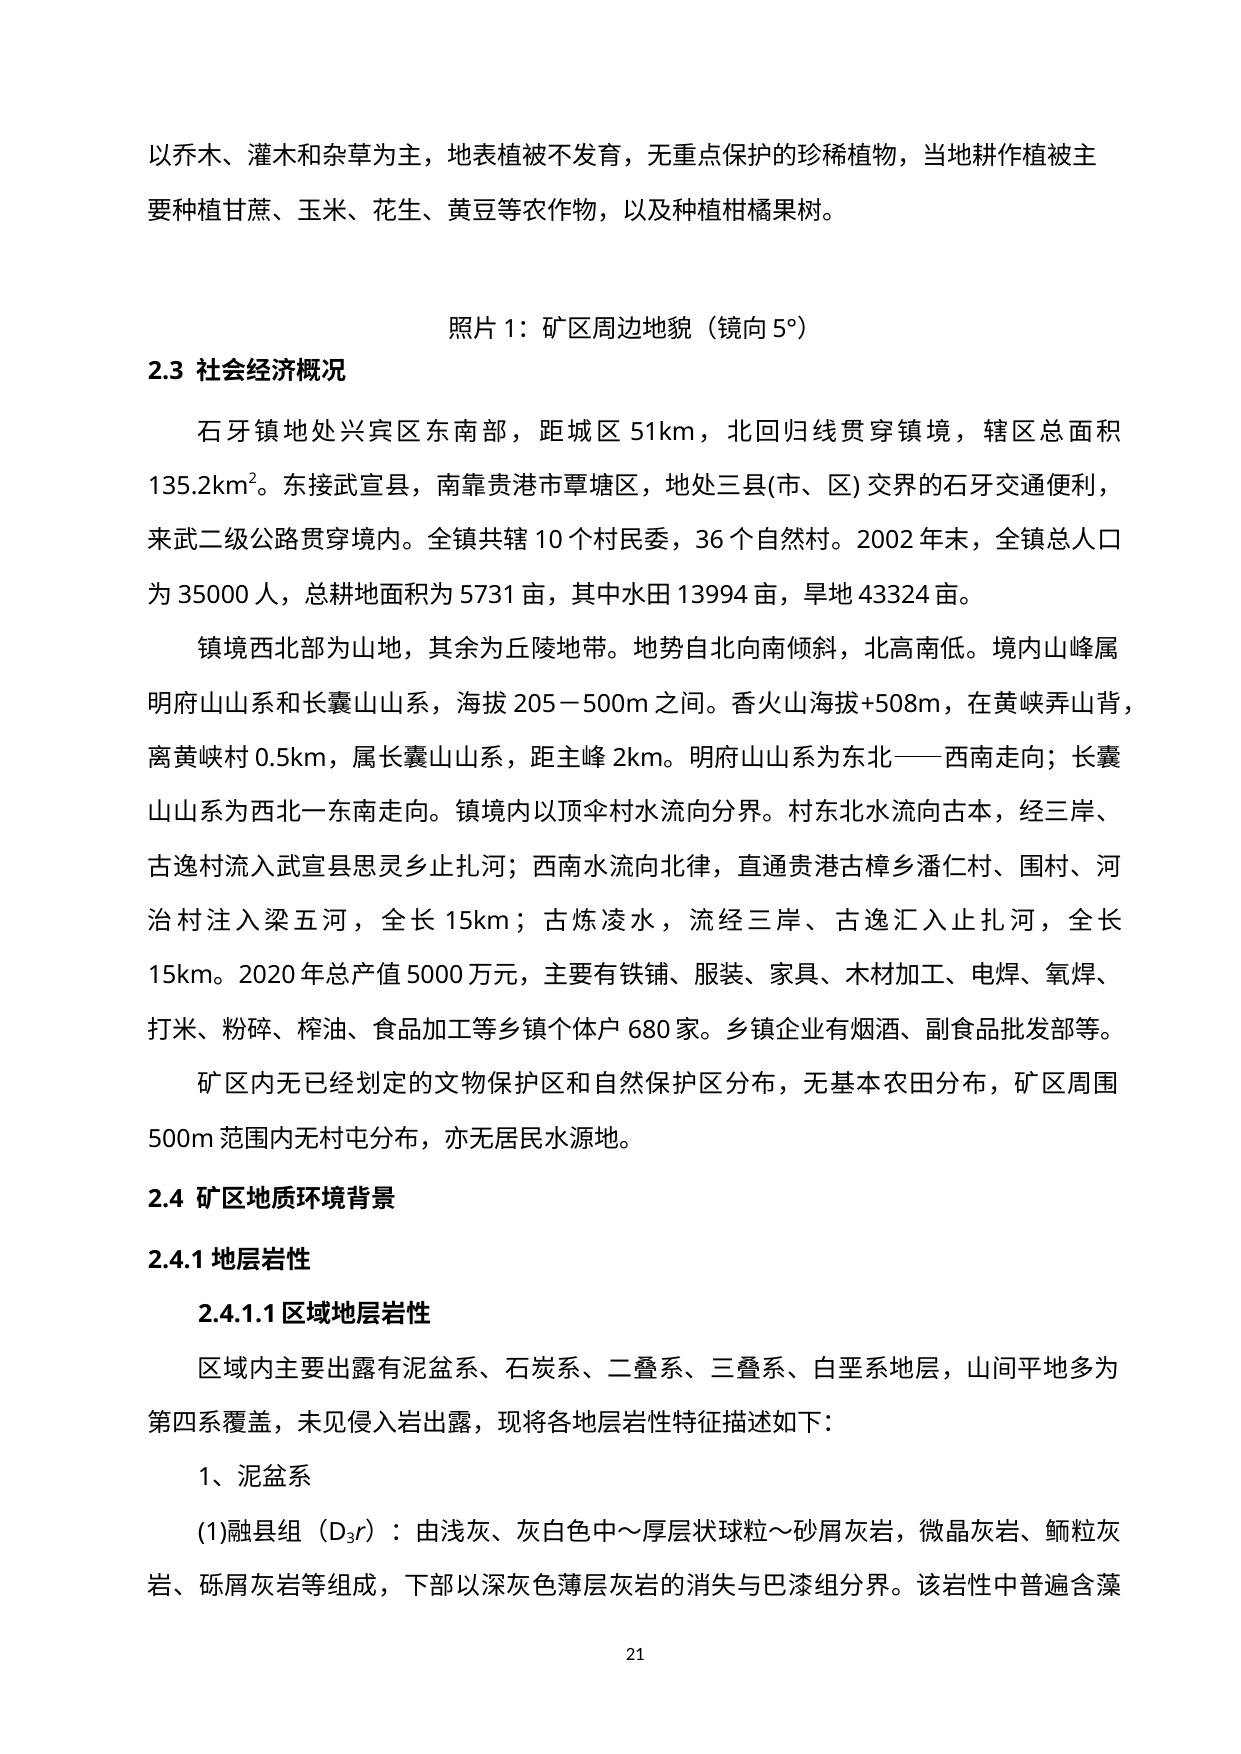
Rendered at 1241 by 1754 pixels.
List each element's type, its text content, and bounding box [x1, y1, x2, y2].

subtitle 2.4 矿区地质环境背景 [148, 1179, 1122, 1215]
text 区域内主要出露有泥盆系、石炭系、二叠系、三叠系、白垩系地层，山间平地多为第四系覆盖，未见侵入岩出露，现将各地层岩性特征描述如下： [148, 1348, 1122, 1439]
subtitle 2.4.1 地层岩性 [148, 1239, 1122, 1276]
text 矿区内无已经划定的文物保护区和自然保护区分布，无基本农田分布，矿区周围500m范围内无村屯分布，亦无居民水源地。 [148, 1064, 1122, 1154]
subtitle 2.3 社会经济概况 [148, 351, 1122, 387]
text 镇境西北部为山地，其余为丘陵地带。地势自北向南倾斜，北高南低。境内山峰属明府山山系和长囊山山系，海拔205－500m之间。香火山海拔+508m，在黄峡弄山背，离黄峡村0.5km，属长囊山山系，距主峰2km。明府山山系为东北――西南走向；长囊山山系为西北一东南走向。镇境内以顶伞村水流向分界。村东北水流向古本，经三岸、古逸村流入武宣县思灵乡止扎河；西南水流向北律，直通贵港古樟乡潘仁村、围村、河治村注入梁五河，全长15km；古炼凌水，流经三岸、古逸汇入止扎河，全长15km。2020年总产值5000万元，主要有铁铺、服装、家具、木材加工、电焊、氧焊、打米、粉碎、榨油、食品加工等乡镇个体户680家。乡镇企业有烟酒、副食品批发部等。 [148, 629, 1122, 1046]
subtitle 2.4.1.1区域地层岩性 [148, 1294, 1122, 1330]
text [148, 136, 1122, 226]
text 1、泥盆系 [148, 1457, 1122, 1493]
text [148, 1511, 1122, 1602]
text 照片1：矿区周边地貌（镜向5°） [148, 308, 1122, 344]
text 石牙镇地处兴宾区东南部，距城区51km，北回归线贯穿镇境，辖区总面积135.2km2。东接武宣县，南靠贵港市覃塘区，地处三县(市、区) 交界的石牙交通便利，来武二级公路贯穿境内。全镇共辖10个村民委，36个自然村。2002年末，全镇总人口为35000人，总耕地面积为5731亩，其中水田13994亩，旱地43324亩。 [148, 411, 1122, 611]
